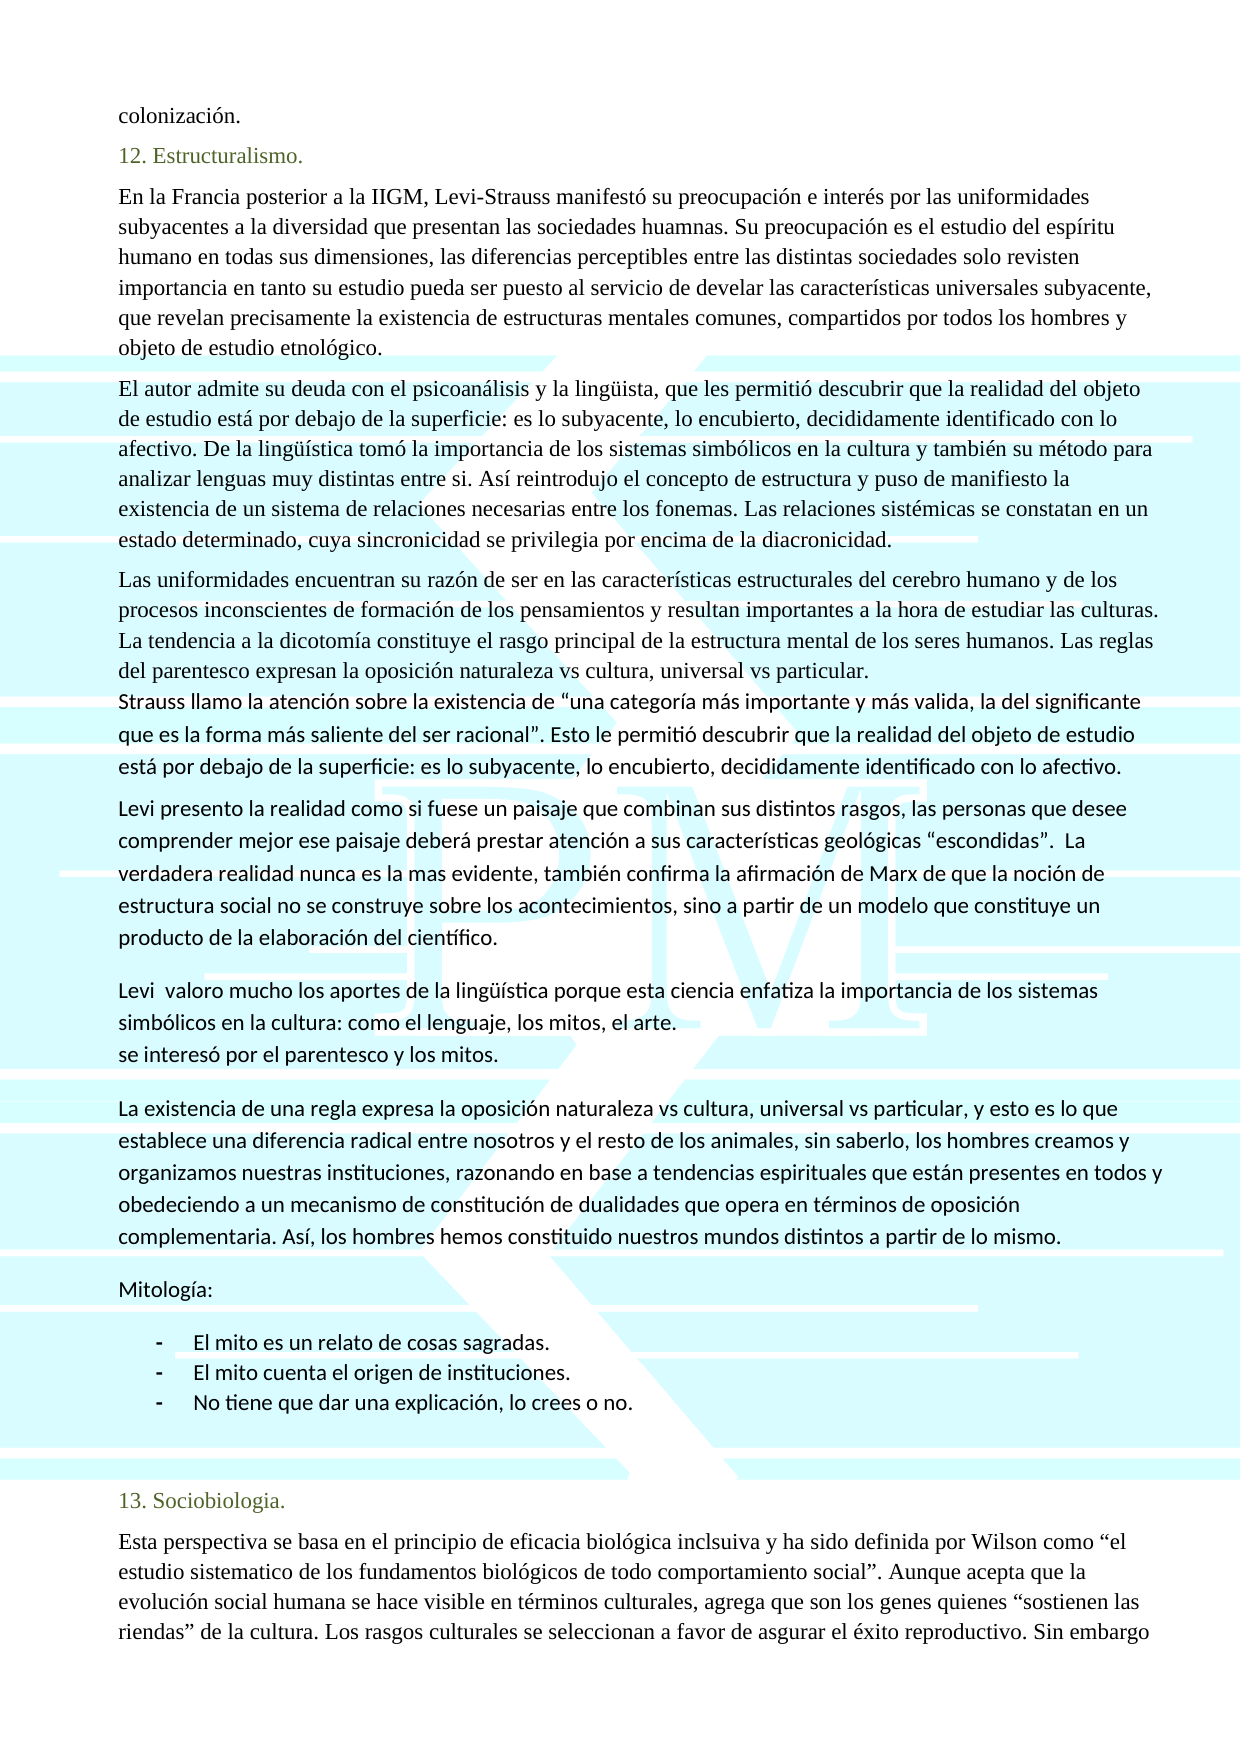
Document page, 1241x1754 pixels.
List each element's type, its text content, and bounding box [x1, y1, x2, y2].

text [118, 102, 1165, 128]
list No tiene que dar una explicación, lo crees o no. [156, 1388, 1165, 1416]
text Mitología: [118, 1275, 1165, 1303]
text La existencia de una regla expresa la oposición naturaleza vs cultura, universal vs particular, y esto es lo que establece una diferencia radical entre nosotros y el resto de los animales, sin saberlo, los hombres creamos y organizamos nuestras instituciones, razonando en base a tendencias espirituales que están presentes en todos y obedeciendo a un mecanismo de constitución de dualidades que opera en términos de oposición complementaria. Así, los hombres hemos constituido nuestros mundos distintos a partir de lo mismo. [118, 1094, 1165, 1250]
text Levi valoro mucho los aportes de la lingüística porque esta ciencia enfatiza la importancia de los sistemas simbólicos en la cultura: como el lenguaje, los mitos, el arte. se interesó por el parentesco y los mitos. [118, 976, 1165, 1069]
text El autor admite su deuda con el psicoanálisis y la lingüista, que les permitió descubrir que la realidad del objeto de estudio está por debajo de la superficie: es lo subyacente, lo encubierto, decididamente identificado con lo afectivo. De la lingüística tomó la importancia de los sistemas simbólicos en la cultura y también su método para analizar lenguas muy distintas entre si. Así reintrodujo el concepto de estructura y puso de manifiesto la existencia de un sistema de relaciones necesarias entre los fonemas. Las relaciones sistémicas se constatan en un estado determinado, cuya sincronicidad se privilegia por encima de la diacronicidad. [118, 375, 1165, 552]
text En la Francia posterior a la IIGM, Levi-Strauss manifestó su preocupación e interés por las uniformidades subyacentes a la diversidad que presentan las sociedades huamnas. Su preocupación es el estudio del espíritu humano en todas sus dimensiones, las diferencias perceptibles entre las distintas sociedades solo revisten importancia en tanto su estudio pueda ser puesto al servicio de develar las características universales subyacente, que revelan precisamente la existencia de estructuras mentales comunes, compartidos por todos los hombres y objeto de estudio etnológico. [118, 183, 1165, 360]
text 12. Estructuralismo. [118, 142, 1165, 169]
text Levi presento la realidad como si fuese un paisaje que combinan sus distintos rasgos, las personas que desee comprender mejor ese paisaje deberá prestar atención a sus características geológicas “escondidas”. La verdadera realidad nunca es la mas evidente, también confirma la afirmación de Marx de que la noción de estructura social no se construye sobre los acontecimientos, sino a partir de un modelo que constituye un producto de la elaboración del científico. [118, 794, 1165, 951]
list El mito cuenta el origen de instituciones. [156, 1358, 1165, 1386]
text Las uniformidades encuentran su razón de ser en las características estructurales del cerebro humano y de los procesos inconscientes de formación de los pensamientos y resultan importantes a la hora de estudiar las culturas. La tendencia a la dicotomía constituye el rasgo principal de la estructura mental de los seres humanos. Las reglas del parentesco expresan la oposición naturaleza vs cultura, universal vs particular. Strauss llamo la atención sobre la existencia de “una categoría más importante y más valida, la del significante que es la forma más saliente del ser racional”. Esto le permitió descubrir que la realidad del objeto de estudio está por debajo de la superficie: es lo subyacente, lo encubierto, decididamente identificado con lo afectivo. [118, 566, 1165, 780]
list El mito es un relato de cosas sagradas. [156, 1328, 1165, 1356]
text 13. Sociobiologia. [118, 1487, 1165, 1513]
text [118, 1528, 1165, 1645]
